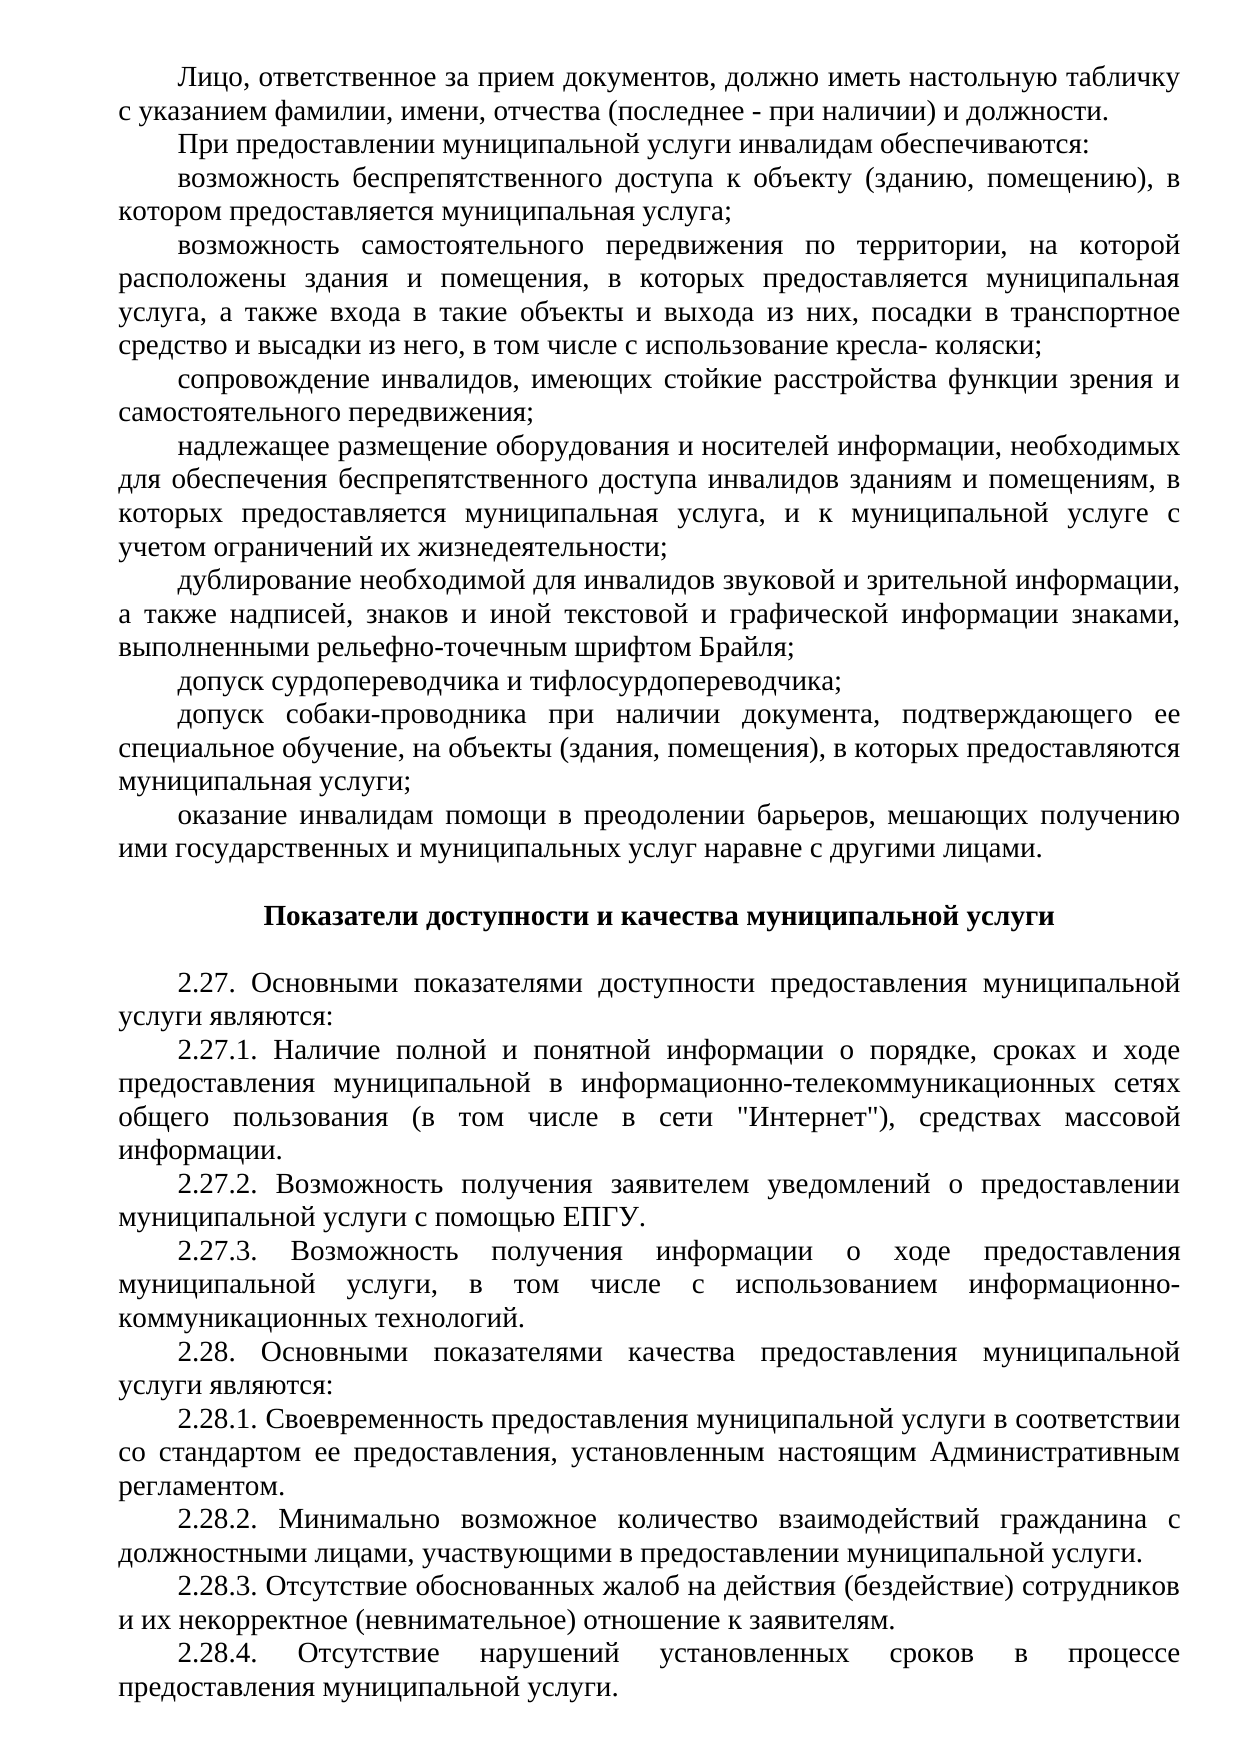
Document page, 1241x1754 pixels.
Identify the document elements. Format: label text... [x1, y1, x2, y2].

text сопровождение инвалидов, имеющих стойкие расстройства функции зрения и самостоятельного передвижения; [118, 361, 1181, 428]
text возможность беспрепятственного доступа к объекту (зданию, помещению), в котором предоставляется муниципальная услуга; [118, 160, 1181, 227]
text допуск сурдопереводчика и тифлосурдопереводчика; [118, 663, 1181, 696]
text 2.28.4. Отсутствие нарушений установленных сроков в процессе предоставления муниципальной услуги. [118, 1636, 1181, 1703]
text 2.27.2. Возможность получения заявителем уведомлений о предоставлении муниципальной услуги с помощью ЕПГУ. [118, 1166, 1181, 1233]
text Лицо, ответственное за прием документов, должно иметь настольную табличку с указанием фамилии, имени, отчества (последнее - при наличии) и должности. [118, 59, 1181, 126]
text 2.27.1. Наличие полной и понятной информации о порядке, сроках и ходе предоставления муниципальной в информационно-телекоммуникационных сетях общего пользования (в том числе в сети "Интернет"), средствах массовой информации. [118, 1032, 1181, 1166]
text допуск собаки-проводника при наличии документа, подтверждающего ее специальное обучение, на объекты (здания, помещения), в которых предоставляются муниципальная услуги; [118, 696, 1181, 797]
text 2.28.3. Отсутствие обоснованных жалоб на действия (бездействие) сотрудников и их некорректное (невнимательное) отношение к заявителям. [118, 1568, 1181, 1636]
text 2.28.1. Своевременность предоставления муниципальной услуги в соответствии со стандартом ее предоставления, установленным настоящим Административным регламентом. [118, 1401, 1181, 1501]
text оказание инвалидам помощи в преодолении барьеров, мешающих получению ими государственных и муниципальных услуг наравне с другими лицами. [118, 797, 1181, 864]
text 2.28. Основными показателями качества предоставления муниципальной услуги являются: [118, 1334, 1181, 1401]
text При предоставлении муниципальной услуги инвалидам обеспечиваются: [118, 126, 1181, 160]
text 2.28.2. Минимально возможное количество взаимодействий гражданина с должностными лицами, участвующими в предоставлении муниципальной услуги. [118, 1501, 1181, 1568]
text 2.27.3. Возможность получения информации о ходе предоставления муниципальной услуги, в том числе с использованием информационно-коммуникационных технологий. [118, 1233, 1181, 1334]
subtitle Показатели доступности и качества муниципальной услуги [138, 898, 1181, 931]
text возможность самостоятельного передвижения по территории, на которой расположены здания и помещения, в которых предоставляется муниципальная услуга, а также входа в такие объекты и выхода из них, посадки в транспортное средство и высадки из него, в том числе с использование кресла- коляски; [118, 227, 1181, 361]
text дублирование необходимой для инвалидов звуковой и зрительной информации, а также надписей, знаков и иной текстовой и графической информации знаками, выполненными рельефно-точечным шрифтом Брайля; [118, 562, 1181, 663]
text 2.27. Основными показателями доступности предоставления муниципальной услуги являются: [118, 965, 1181, 1032]
text надлежащее размещение оборудования и носителей информации, необходимых для обеспечения беспрепятственного доступа инвалидов зданиям и помещениям, в которых предоставляется муниципальная услуга, и к муниципальной услуге с учетом ограничений их жизнедеятельности; [118, 428, 1181, 562]
